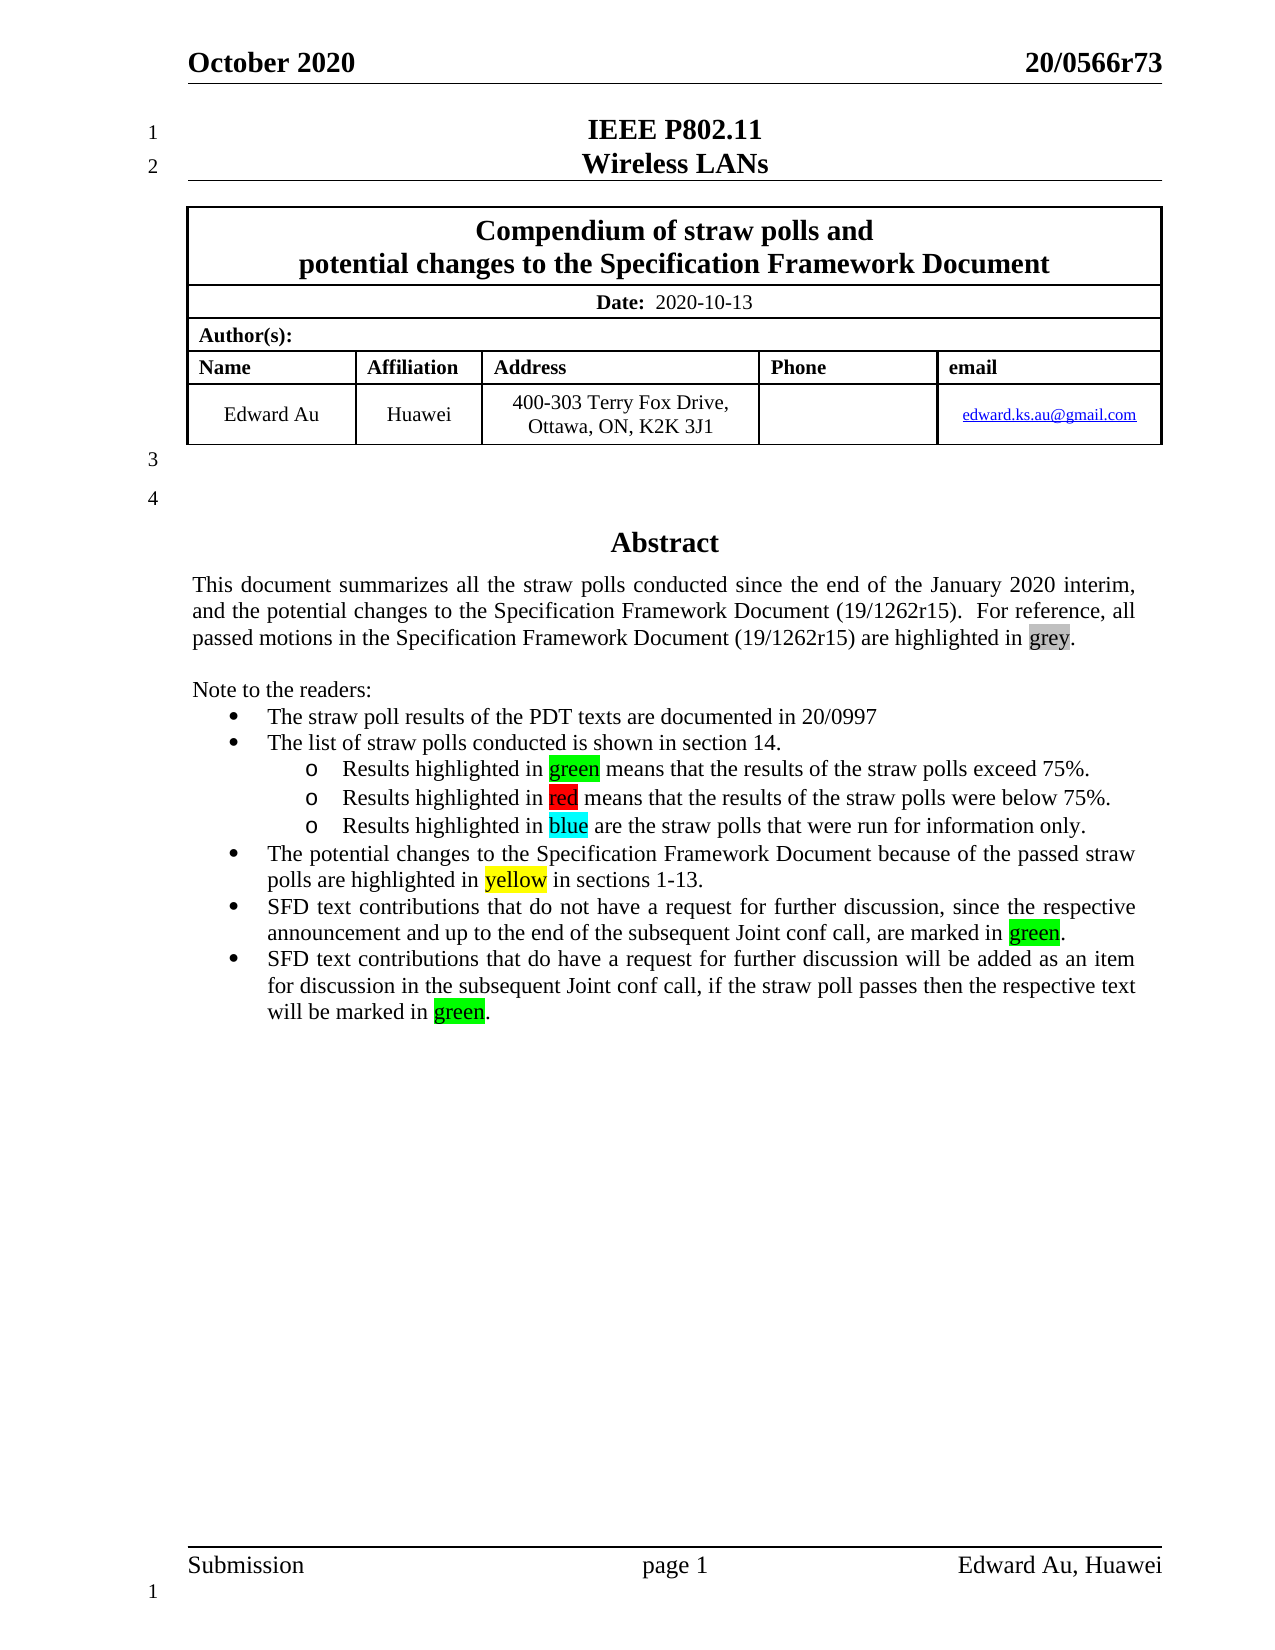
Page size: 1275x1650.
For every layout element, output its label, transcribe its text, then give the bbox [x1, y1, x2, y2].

text IEEE P802.11 Wireless LANs [187, 112, 1162, 181]
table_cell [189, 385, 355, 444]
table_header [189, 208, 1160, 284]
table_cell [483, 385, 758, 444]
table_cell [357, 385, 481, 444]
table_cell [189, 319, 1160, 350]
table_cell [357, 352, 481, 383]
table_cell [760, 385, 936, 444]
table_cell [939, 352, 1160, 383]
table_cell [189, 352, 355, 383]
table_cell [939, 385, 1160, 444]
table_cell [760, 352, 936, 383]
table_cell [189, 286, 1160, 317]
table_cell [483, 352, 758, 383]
